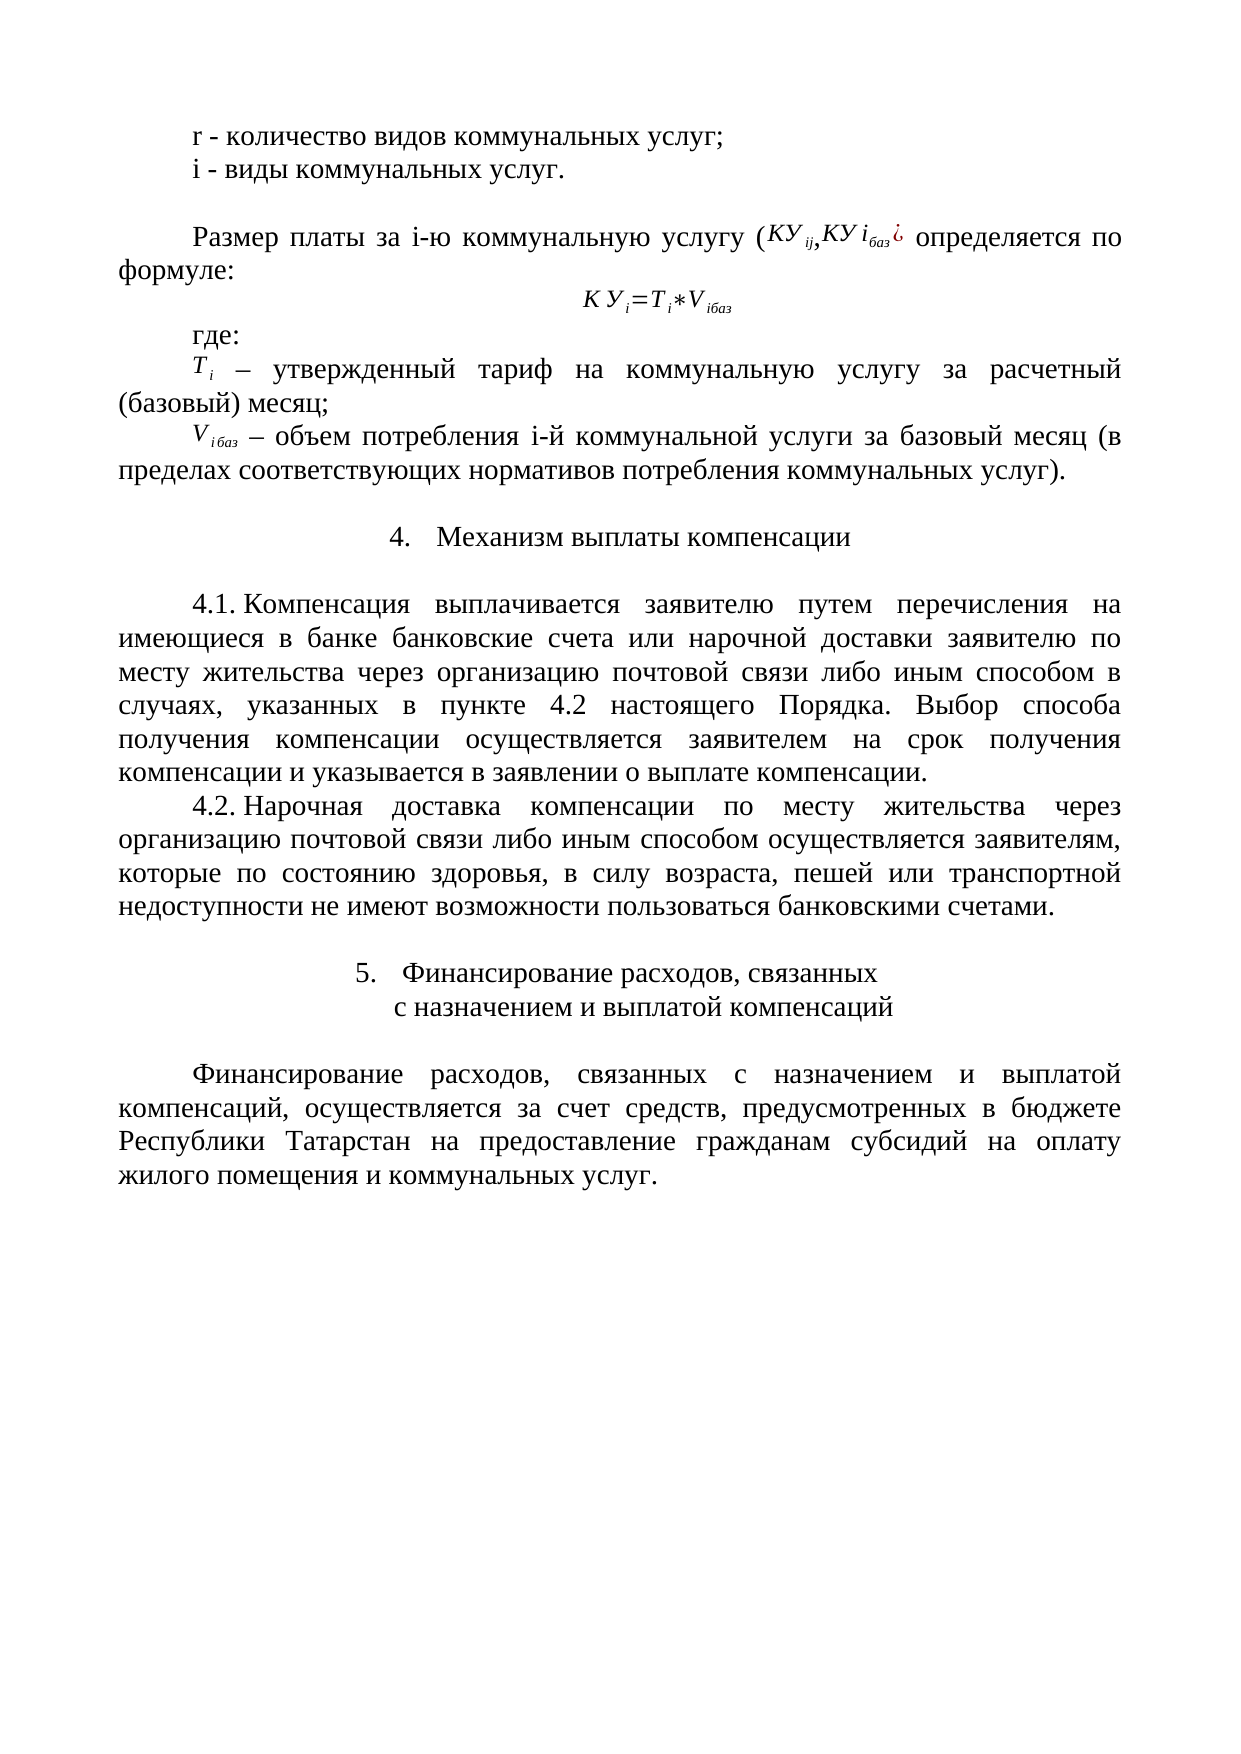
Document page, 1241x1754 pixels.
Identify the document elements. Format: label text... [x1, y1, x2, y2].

text – объем потребления i-й коммунальной услуги за базовый месяц (в пределах соответствующих нормативов потребления коммунальных услуг). [118, 418, 1122, 486]
text где: [118, 317, 1122, 351]
list Компенсация выплачивается заявителю путем перечисления на имеющиеся в банке банковские счета или нарочной доставки заявителю по месту жительства через организацию почтовой связи либо иным способом в случаях, указанных в пункте 4.2 настоящего Порядка. Выбор способа получения компенсации осуществляется заявителем на срок получения компенсации и указывается в заявлении о выплате компенсации. [118, 587, 1122, 788]
text Размер платы за i-ю коммунальную услугу (, определяется по формуле: [118, 219, 1122, 286]
list Механизм выплаты компенсации [118, 519, 1122, 553]
list Финансирование расходов, связанных с назначением и выплатой компенсаций [118, 956, 1122, 1023]
text – утвержденный тариф на коммунальную услугу за расчетный (базовый) месяц; [118, 351, 1122, 418]
text r - количество видов коммунальных услуг; [118, 118, 1122, 152]
text i - виды коммунальных услуг. [118, 152, 1122, 185]
text Финансирование расходов, связанных с назначением и выплатой компенсаций, осуществляется за счет средств, предусмотренных в бюджете Республики Татарстан на предоставление гражданам субсидий на оплату жилого помещения и коммунальных услуг. [118, 1056, 1122, 1190]
list Нарочная доставка компенсации по месту жительства через организацию почтовой связи либо иным способом осуществляется заявителям, которые по состоянию здоровья, в силу возраста, пешей или транспортной недоступности не имеют возможности пользоваться банковскими счетами. [118, 788, 1122, 922]
